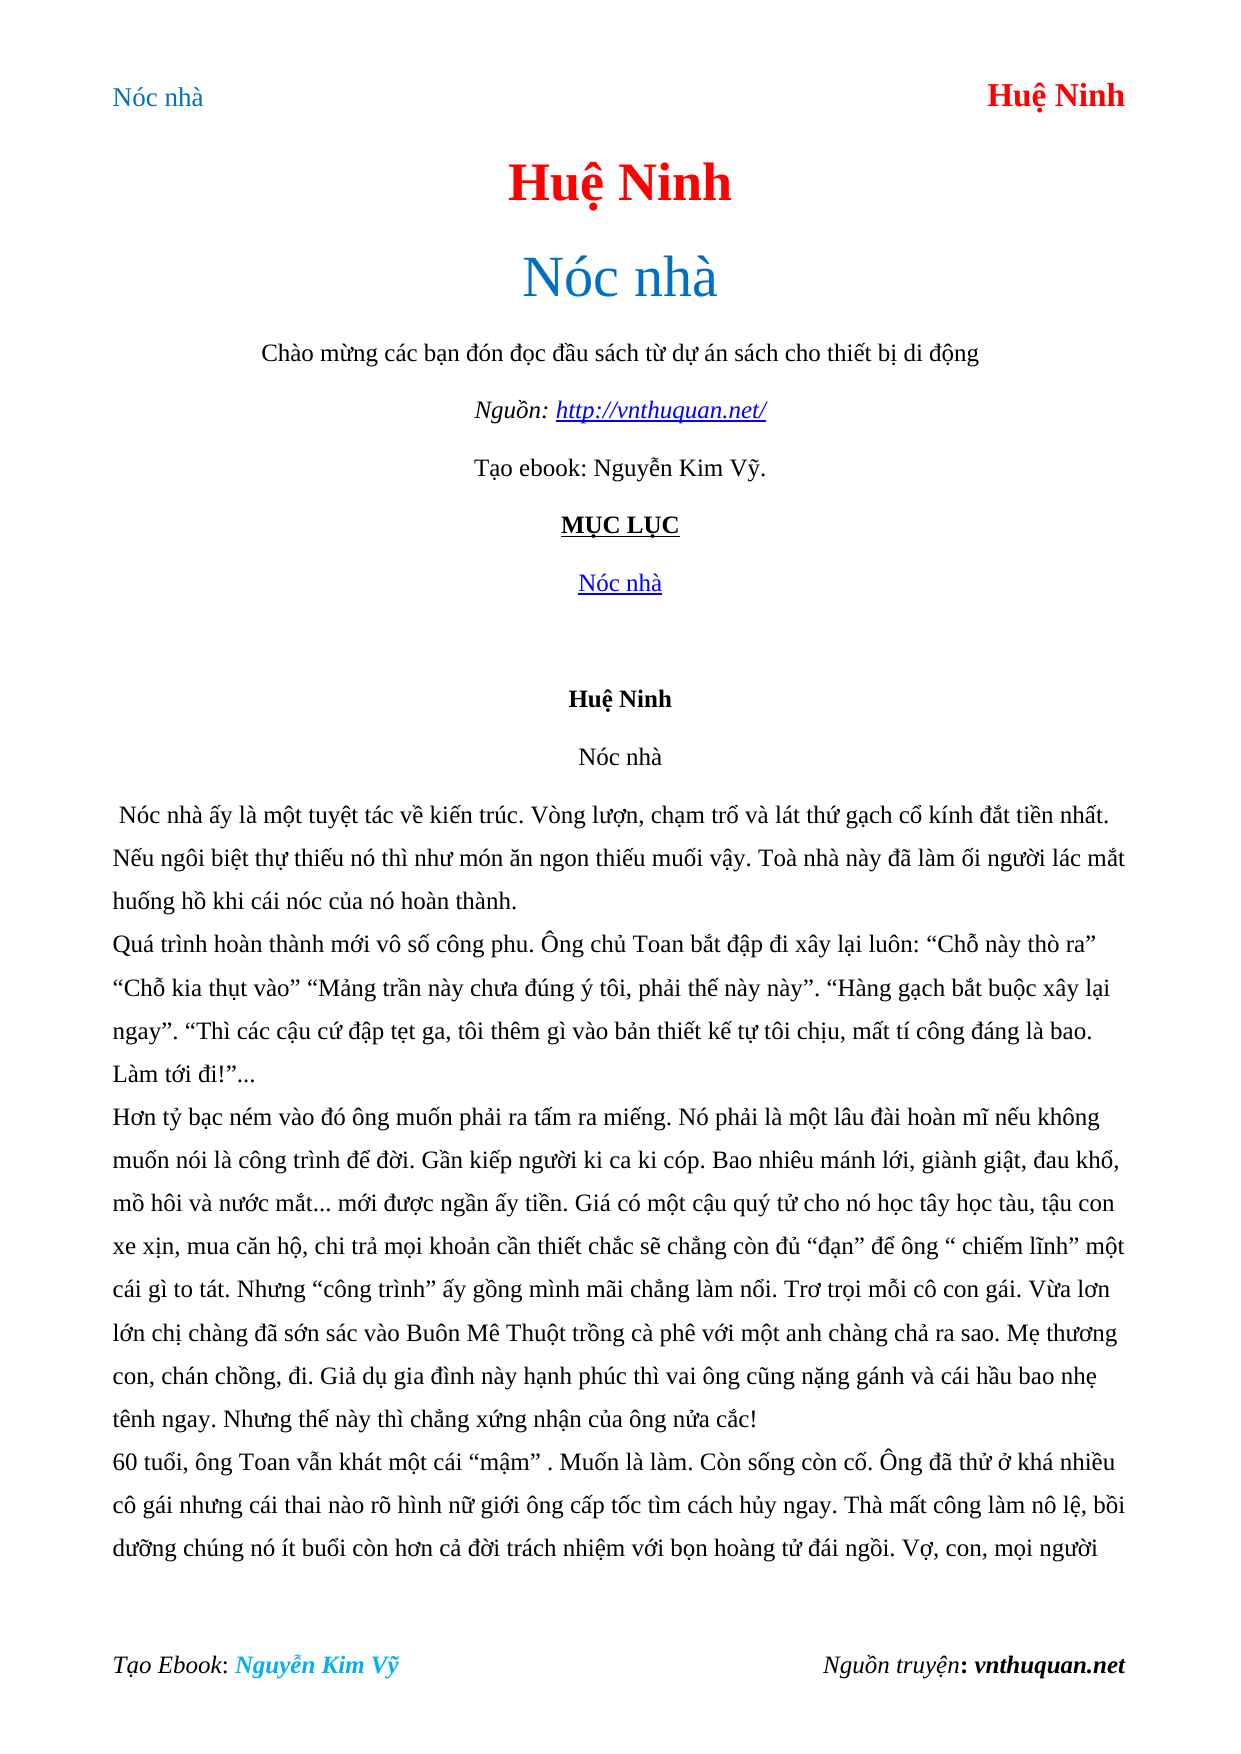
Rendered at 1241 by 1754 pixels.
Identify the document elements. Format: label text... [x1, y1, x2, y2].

text MỤC LỤC [112, 511, 1128, 539]
text Nóc nhà [112, 241, 1128, 308]
text Huệ Ninh [112, 150, 1128, 212]
text Nóc nhà [112, 742, 1128, 771]
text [112, 800, 1128, 1562]
text Huệ Ninh [112, 684, 1128, 713]
text Nóc nhà [112, 568, 1128, 597]
text Chào mừng các bạn đón đọc đầu sách từ dự án sách cho thiết bị di động Nguồn: http://vnthuquan.net/ Tạo ebook: Nguyễn Kim Vỹ. [112, 338, 1128, 481]
